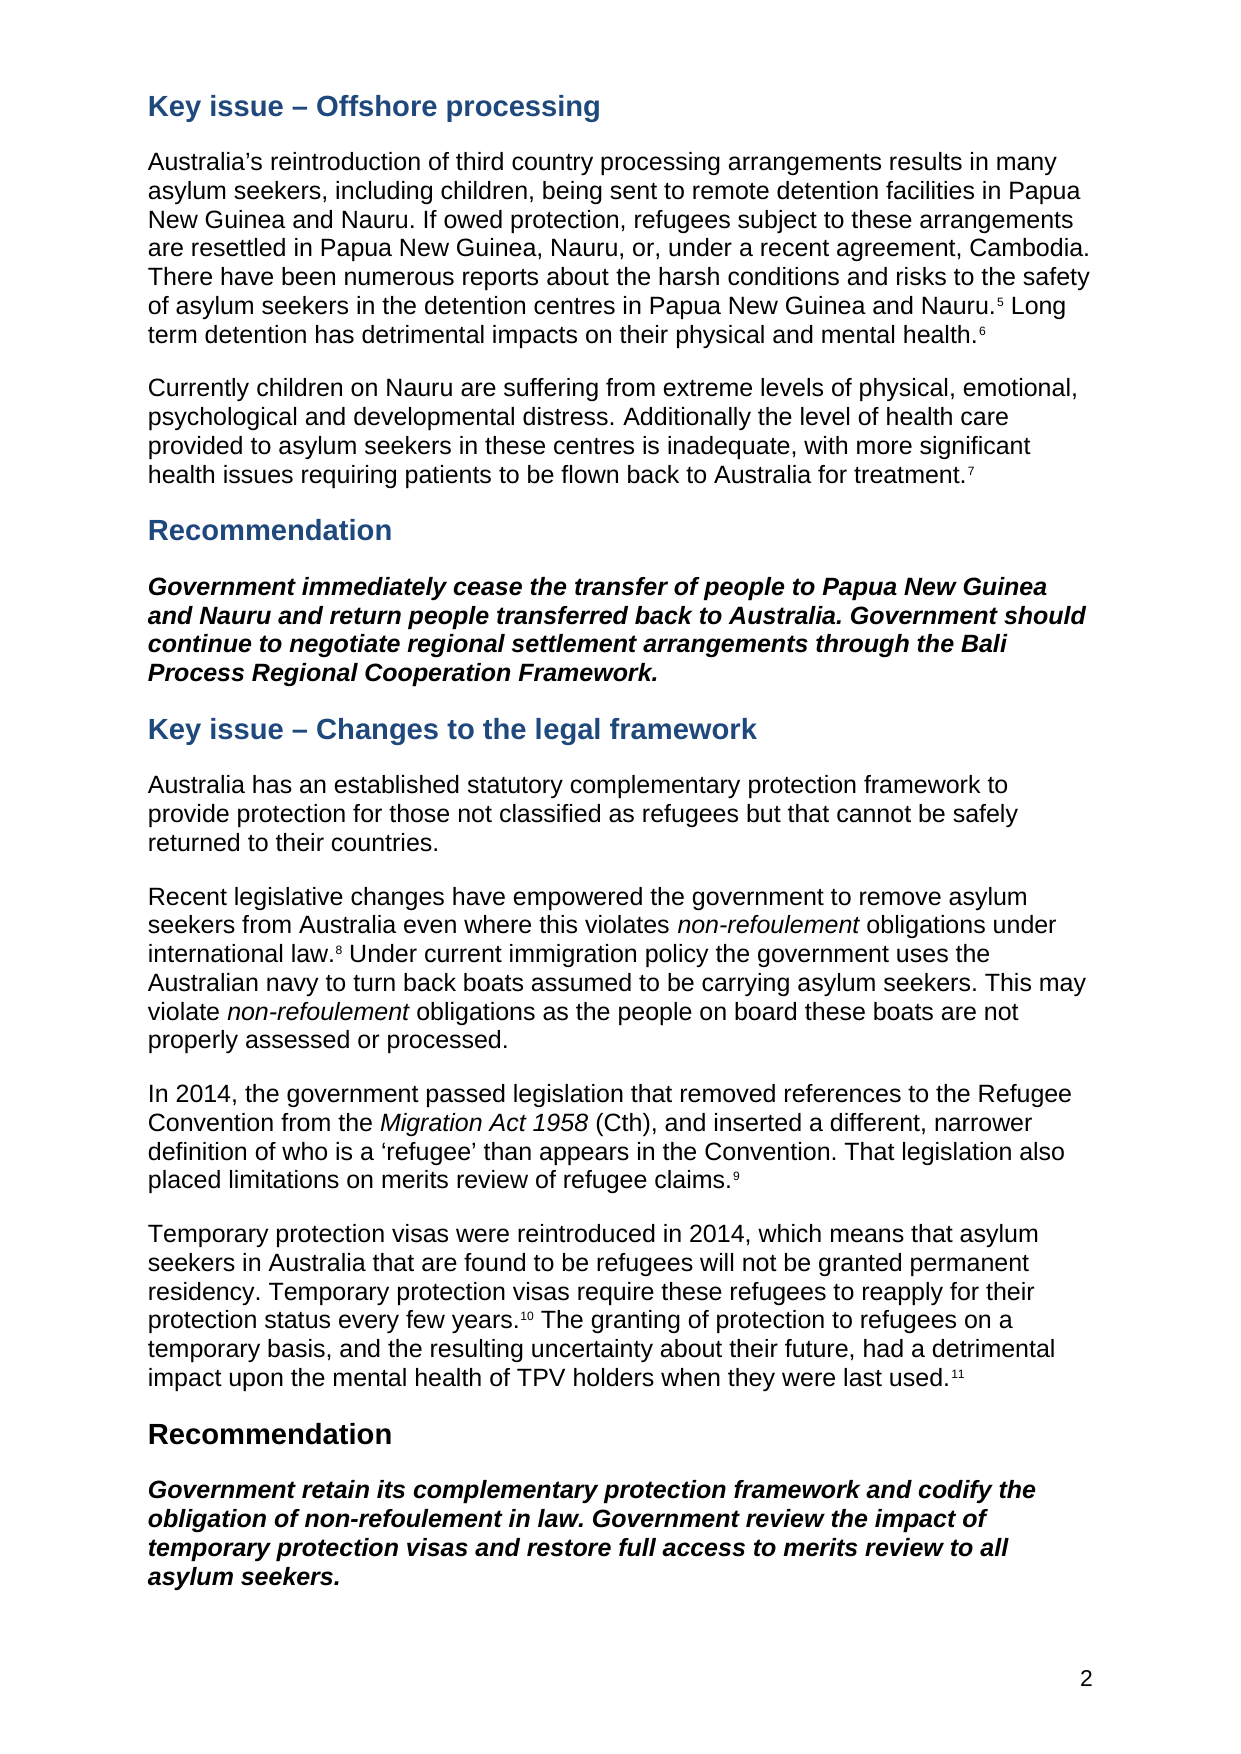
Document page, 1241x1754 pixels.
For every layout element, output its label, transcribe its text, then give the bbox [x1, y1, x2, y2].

text Recommendation [148, 513, 1092, 547]
text Australia’s reintroduction of third country processing arrangements results in many asylum seekers, including children, being sent to remote detention facilities in Papua New Guinea and Nauru. If owed protection, refugees subject to these arrangements are resettled in Papua New Guinea, Nauru, or, under a recent agreement, Cambodia. There have been numerous reports about the harsh conditions and risks to the safety of asylum seekers in the detention centres in Papua New Guinea and Nauru. Long term detention has detrimental impacts on their physical and mental health. [148, 147, 1092, 348]
text Recent legislative changes have empowered the government to remove asylum seekers from Australia even where this violates non-refoulement obligations under international law. Under current immigration policy the government uses the Australian navy to turn back boats assumed to be carrying asylum seekers. This may violate non-refoulement obligations as the people on board these boats are not properly assessed or processed. [148, 882, 1092, 1054]
text Key issue – Changes to the legal framework [148, 712, 1092, 746]
text Temporary protection visas were reintroduced in 2014, which means that asylum seekers in Australia that are found to be refugees will not be granted permanent residency. Temporary protection visas require these refugees to reapply for their protection status every few years. The granting of protection to refugees on a temporary basis, and the resulting uncertainty about their future, had a detrimental impact upon the mental health of TPV holders when they were last used. [148, 1219, 1092, 1392]
text Australia has an established statutory complementary protection framework to provide protection for those not classified as refugees but that cannot be safely returned to their countries. [148, 771, 1092, 857]
text Key issue – Offshore processing [148, 89, 1092, 122]
text Recommendation [148, 1417, 1092, 1450]
text Government immediately cease the transfer of people to Papua New Guinea and Nauru and return people transferred back to Australia. Government should continue to negotiate regional settlement arrangements through the Bali Process Regional Cooperation Framework. [148, 572, 1092, 687]
text Government retain its complementary protection framework and codify the obligation of non-refoulement in law. Government review the impact of temporary protection visas and restore full access to merits review to all asylum seekers. [148, 1475, 1092, 1590]
text Currently children on Nauru are suffering from extreme levels of physical, emotional, psychological and developmental distress. Additionally the level of health care provided to asylum seekers in these centres is inadequate, with more significant health issues requiring patients to be flown back to Australia for treatment. [148, 373, 1092, 488]
text In 2014, the government passed legislation that removed references to the Refugee Convention from the Migration Act 1958 (Cth), and inserted a different, narrower definition of who is a ‘refugee’ than appears in the Convention. That legislation also placed limitations on merits review of refugee claims. [148, 1079, 1092, 1194]
